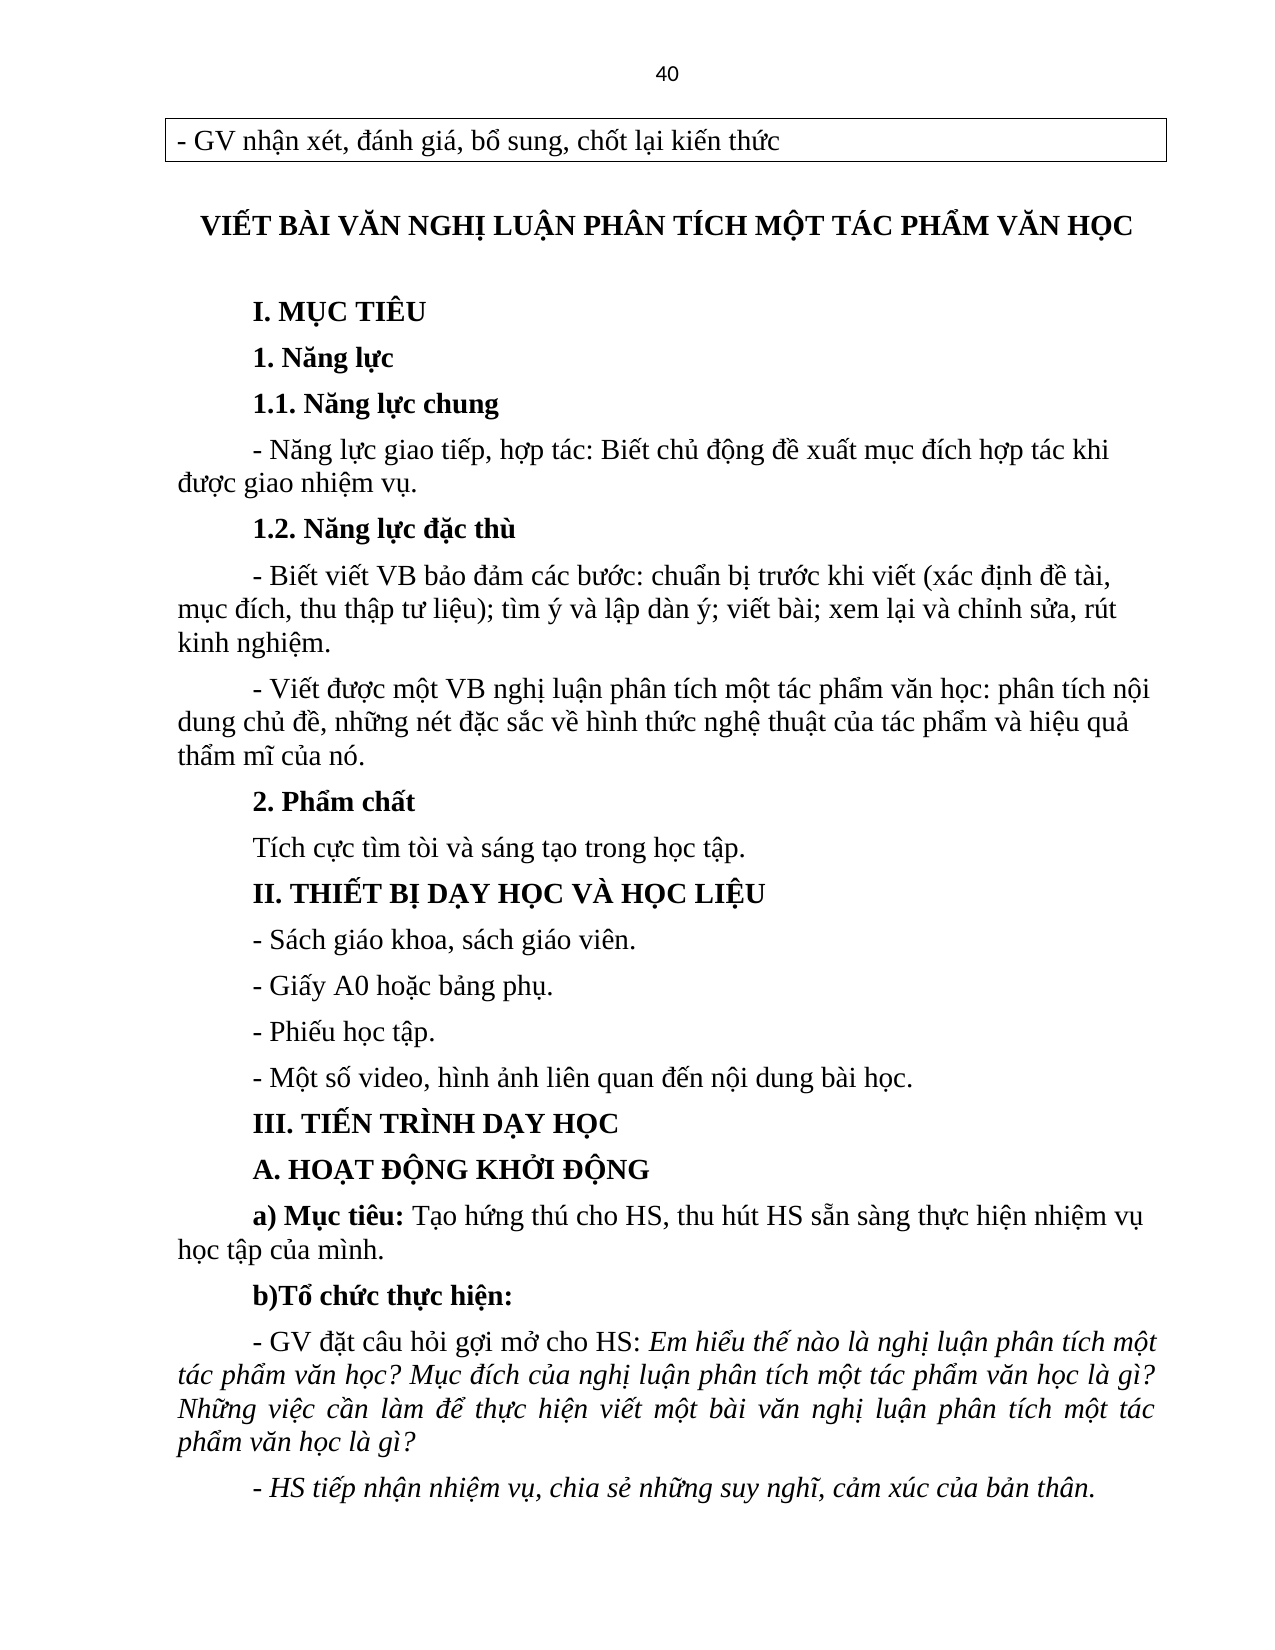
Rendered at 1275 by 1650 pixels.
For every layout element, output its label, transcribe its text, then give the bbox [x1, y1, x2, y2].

text b)Tổ chức thực hiện: [177, 1278, 1157, 1311]
text - Phiếu học tập. [177, 1014, 1157, 1048]
text - Một số video, hình ảnh liên quan đến nội dung bài học. [177, 1060, 1157, 1094]
text 1.1. Năng lực chung [177, 386, 1157, 419]
text A. HOẠT ĐỘNG KHỞI ĐỘNG [177, 1152, 1157, 1186]
text II. THIẾT BỊ DẠY HỌC VÀ HỌC LIỆU [177, 876, 1157, 909]
text - Năng lực giao tiếp, hợp tác: Biết chủ động đề xuất mục đích hợp tác khi được giao nhiệm vụ. [177, 432, 1157, 499]
text - Viết được một VB nghị luận phân tích một tác phẩm văn học: phân tích nội dung chủ đề, những nét đặc sắc về hình thức nghệ thuật của tác phẩm và hiệu quả thẩm mĩ của nó. [177, 671, 1157, 771]
text I. MỤC TIÊU [177, 294, 1157, 327]
text 1. Năng lực [252, 340, 1157, 373]
text Tích cực tìm tòi và sáng tạo trong học tập. [177, 830, 1157, 863]
text VIẾT BÀI VĂN NGHỊ LUẬN PHÂN TÍCH MỘT TÁC PHẨM VĂN HỌC [177, 208, 1157, 242]
text - GV đặt câu hỏi gợi mở cho HS: Em hiểu thế nào là nghị luận phân tích một tác phẩm văn học? Mục đích của nghị luận phân tích một tác phẩm văn học là gì? Những việc cần làm để thực hiện viết một bài văn nghị luận phân tích một tác phẩm văn học là gì? [177, 1324, 1157, 1458]
text - Giấy A0 hoặc bảng phụ. [177, 968, 1157, 1002]
text a) Mục tiêu: Tạo hứng thú cho HS, thu hút HS sẵn sàng thực hiện nhiệm vụ học tập của mình. [177, 1198, 1157, 1265]
text - Biết viết VB bảo đảm các bước: chuẩn bị trước khi viết (xác định đề tài, mục đích, thu thập tư liệu); tìm ý và lập dàn ý; viết bài; xem lại và chỉnh sửa, rút kinh nghiệm. [177, 558, 1157, 658]
text III. TIẾN TRÌNH DẠY HỌC [177, 1106, 1157, 1140]
text - HS tiếp nhận nhiệm vụ, chia sẻ những suy nghĩ, cảm xúc của bản thân. [177, 1471, 1157, 1504]
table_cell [166, 119, 1166, 161]
text 2. Phẩm chất [177, 784, 1157, 817]
text 1.2. Năng lực đặc thù [177, 512, 1157, 545]
text - Sách giáo khoa, sách giáo viên. [177, 922, 1157, 956]
